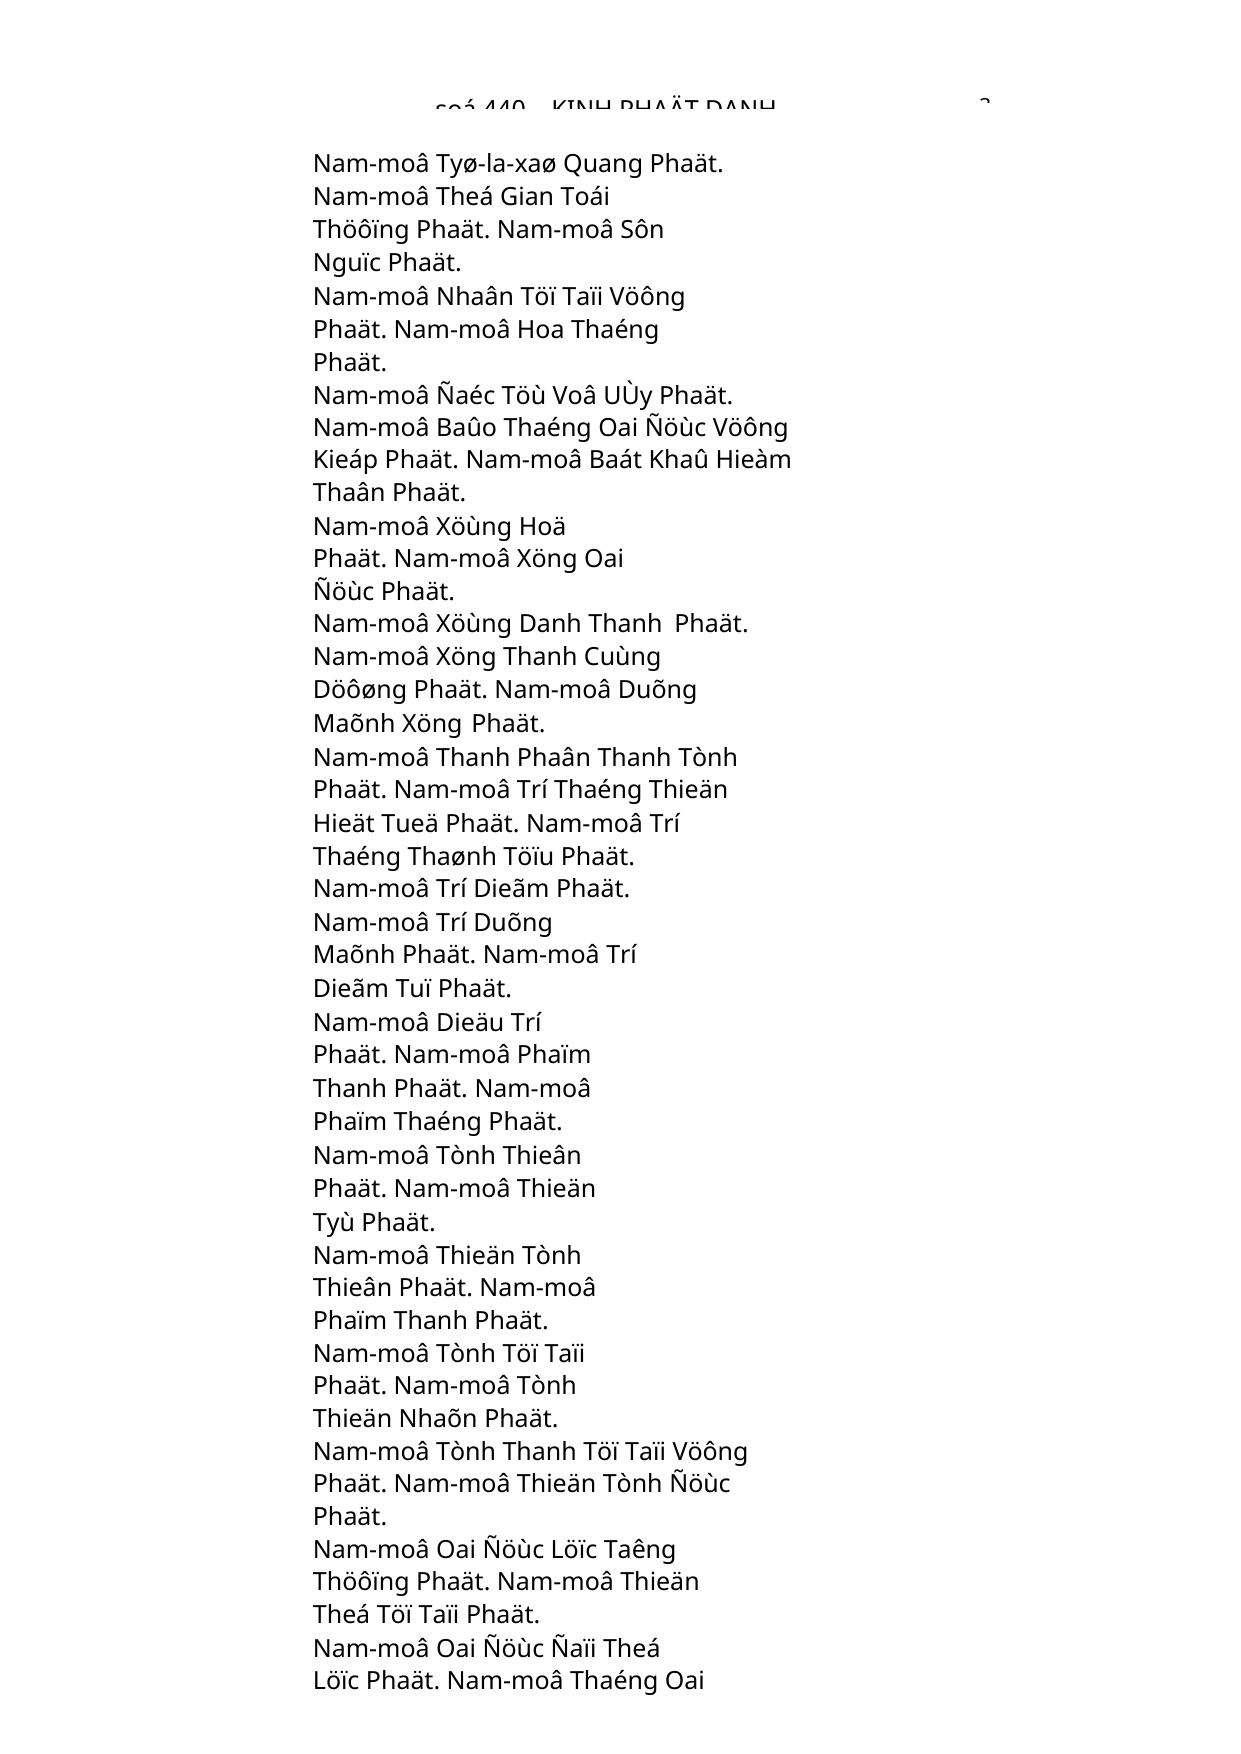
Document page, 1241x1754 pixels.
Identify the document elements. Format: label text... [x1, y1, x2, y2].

text Nam-moâ Xöng Thanh Cuùng Döôøng Phaät. Nam-moâ Duõng Maõnh Xöng Phaät. [313, 639, 747, 739]
text Nam-moâ Nhaân Töï Taïi Vöông Phaät. Nam-moâ Hoa Thaéng Phaät. [313, 279, 689, 379]
text Nam-moâ Tònh Töï Taïi Phaät. Nam-moâ Tònh Thieän Nhaõn Phaät. [313, 1336, 657, 1434]
text Nam-moâ Thieän Tònh Thieân Phaät. Nam-moâ Phaïm Thanh Phaät. [313, 1238, 663, 1336]
text Nam-moâ Ñaéc Töù Voâ UÙy Phaät. [313, 379, 1065, 411]
text Nam-moâ Xöùng Hoä Phaät. Nam-moâ Xöng Oai Ñöùc Phaät. [313, 509, 627, 607]
text Nam-moâ Oai Ñöùc Löïc Taêng Thöôïng Phaät. Nam-moâ Thieän Theá Töï Taïi Phaät. [313, 1533, 761, 1631]
text Nam-moâ Xöùng Danh Thanh Phaät. [313, 607, 1065, 639]
text Nam-moâ Tyø-la-xaø Quang Phaät. [313, 146, 1065, 179]
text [313, 1631, 706, 1696]
text Nam-moâ Theá Gian Toái Thöôïng Phaät. Nam-moâ Sôn Nguïc Phaät. [313, 179, 707, 279]
text Nam-moâ Thanh Phaân Thanh Tònh Phaät. Nam-moâ Trí Thaéng Thieän Hieät Tueä Phaät. Nam-moâ Trí Thaéng Thaønh Töïu Phaät. [313, 739, 753, 873]
text Nam-moâ Dieäu Trí Phaät. Nam-moâ Phaïm Thanh Phaät. Nam-moâ Phaïm Thaéng Phaät. Nam-moâ Tònh Thieân Phaät. Nam-moâ Thieän Tyù Phaät. [313, 1004, 610, 1238]
text Nam-moâ Baûo Thaéng Oai Ñöùc Vöông Kieáp Phaät. Nam-moâ Baát Khaû Hieàm Thaân Phaät. [313, 411, 823, 509]
text Nam-moâ Trí Duõng Maõnh Phaät. Nam-moâ Trí Dieãm Tuï Phaät. [313, 904, 640, 1004]
text Nam-moâ Tònh Thanh Töï Taïi Vöông Phaät. Nam-moâ Thieän Tònh Ñöùc Phaät. [313, 1434, 753, 1532]
text Nam-moâ Trí Dieãm Phaät. [313, 873, 1065, 904]
